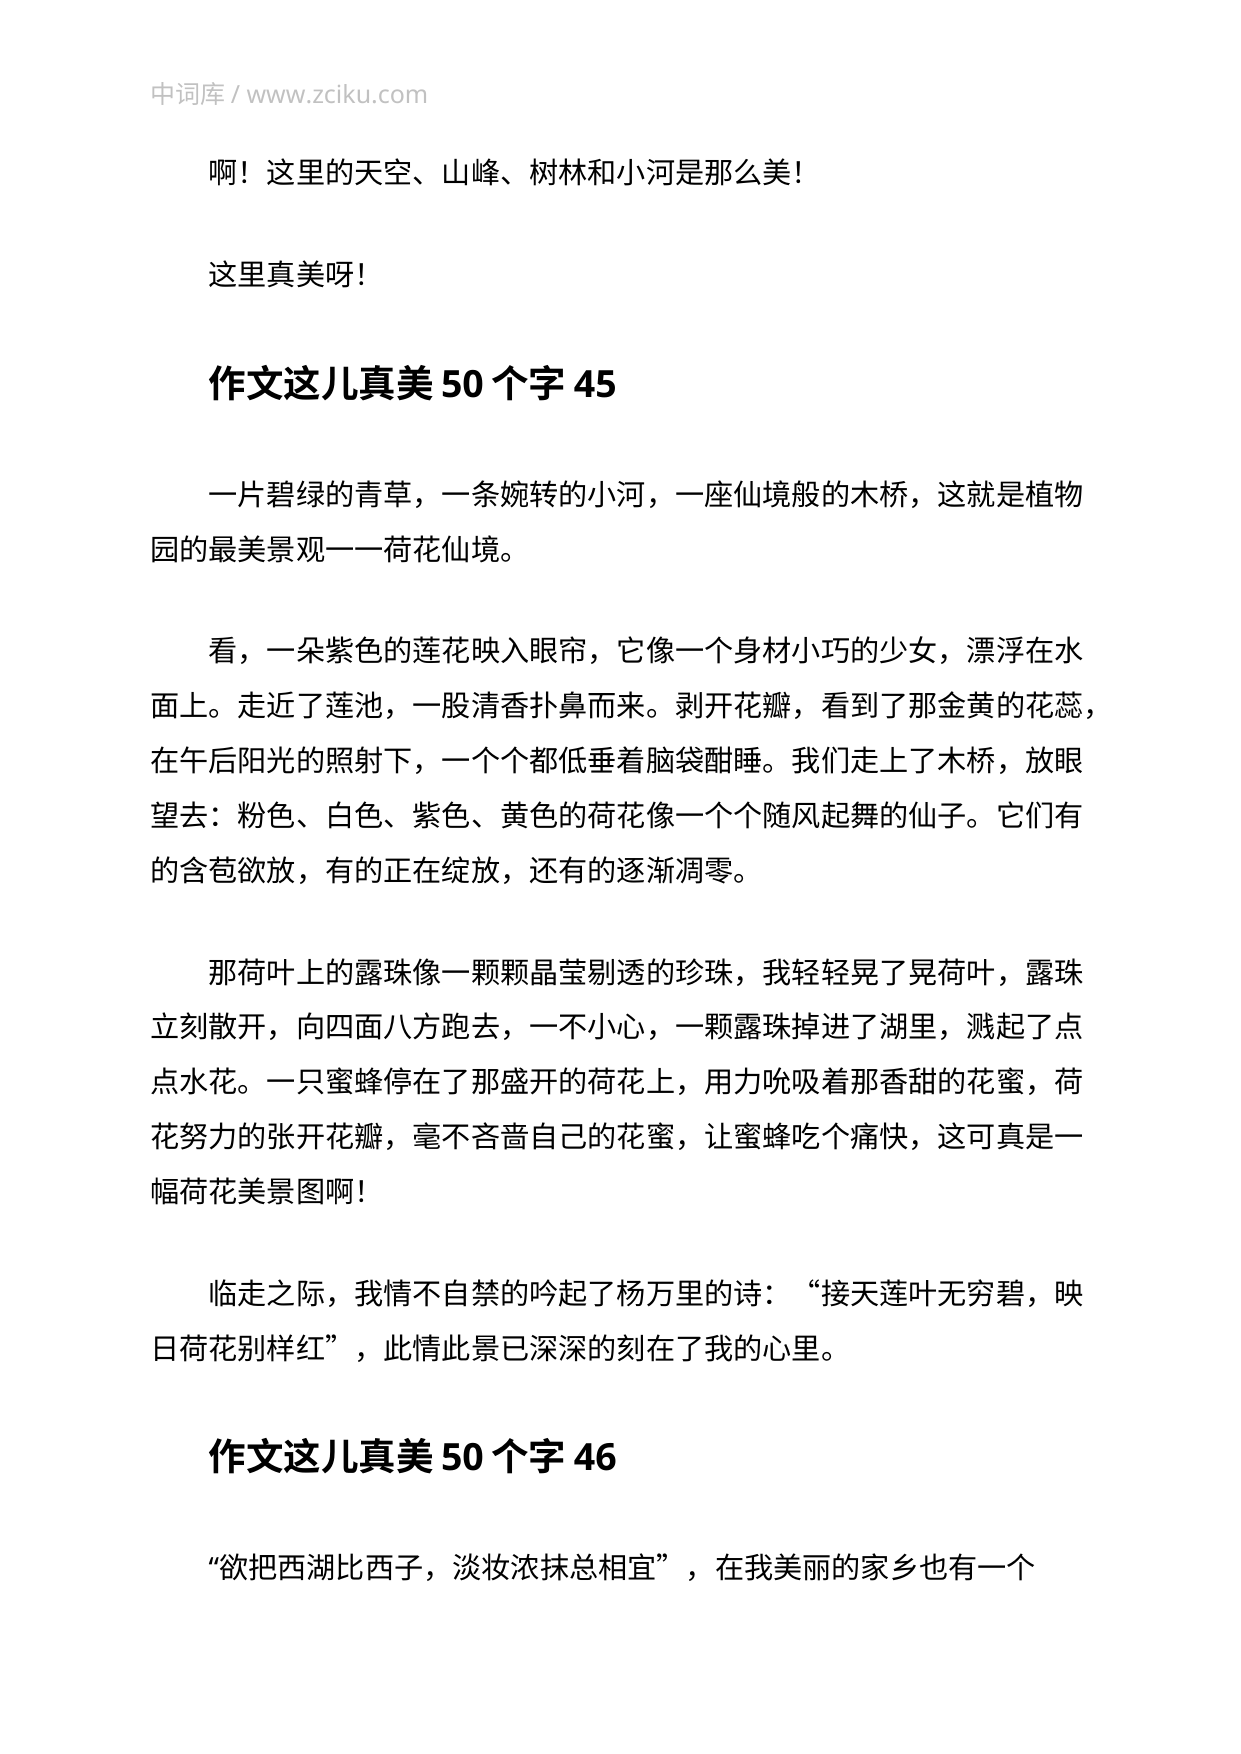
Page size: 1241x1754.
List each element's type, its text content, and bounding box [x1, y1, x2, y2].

text 临走之际，我情不自禁的吟起了杨万里的诗：“接天莲叶无穷碧，映日荷花别样红”，此情此景已深深的刻在了我的心里。 [150, 1271, 1090, 1368]
text 啊！这里的天空、山峰、树林和小河是那么美！ [150, 150, 1090, 192]
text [150, 1545, 1090, 1587]
text 那荷叶上的露珠像一颗颗晶莹剔透的珍珠，我轻轻晃了晃荷叶，露珠立刻散开，向四面八方跑去，一不小心，一颗露珠掉进了湖里，溅起了点点水花。一只蜜蜂停在了那盛开的荷花上，用力吮吸着那香甜的花蜜，荷花努力的张开花瓣，毫不吝啬自己的花蜜，让蜜蜂吃个痛快，这可真是一幅荷花美景图啊！ [150, 949, 1090, 1211]
text 看，一朵紫色的莲花映入眼帘，它像一个身材小巧的少女，漂浮在水面上。走近了莲池，一股清香扑鼻而来。剥开花瓣，看到了那金黄的花蕊，在午后阳光的照射下，一个个都低垂着脑袋酣睡。我们走上了木桥，放眼望去：粉色、白色、紫色、黄色的荷花像一个个随风起舞的仙子。它们有的含苞欲放，有的正在绽放，还有的逐渐凋零。 [150, 628, 1090, 890]
text 作文这儿真美50个字46 [150, 1427, 1090, 1482]
text 这里真美呀！ [150, 252, 1090, 294]
text 作文这儿真美50个字45 [150, 353, 1090, 408]
text 一片碧绿的青草，一条婉转的小河，一座仙境般的木桥，这就是植物园的最美景观一一荷花仙境。 [150, 471, 1090, 568]
